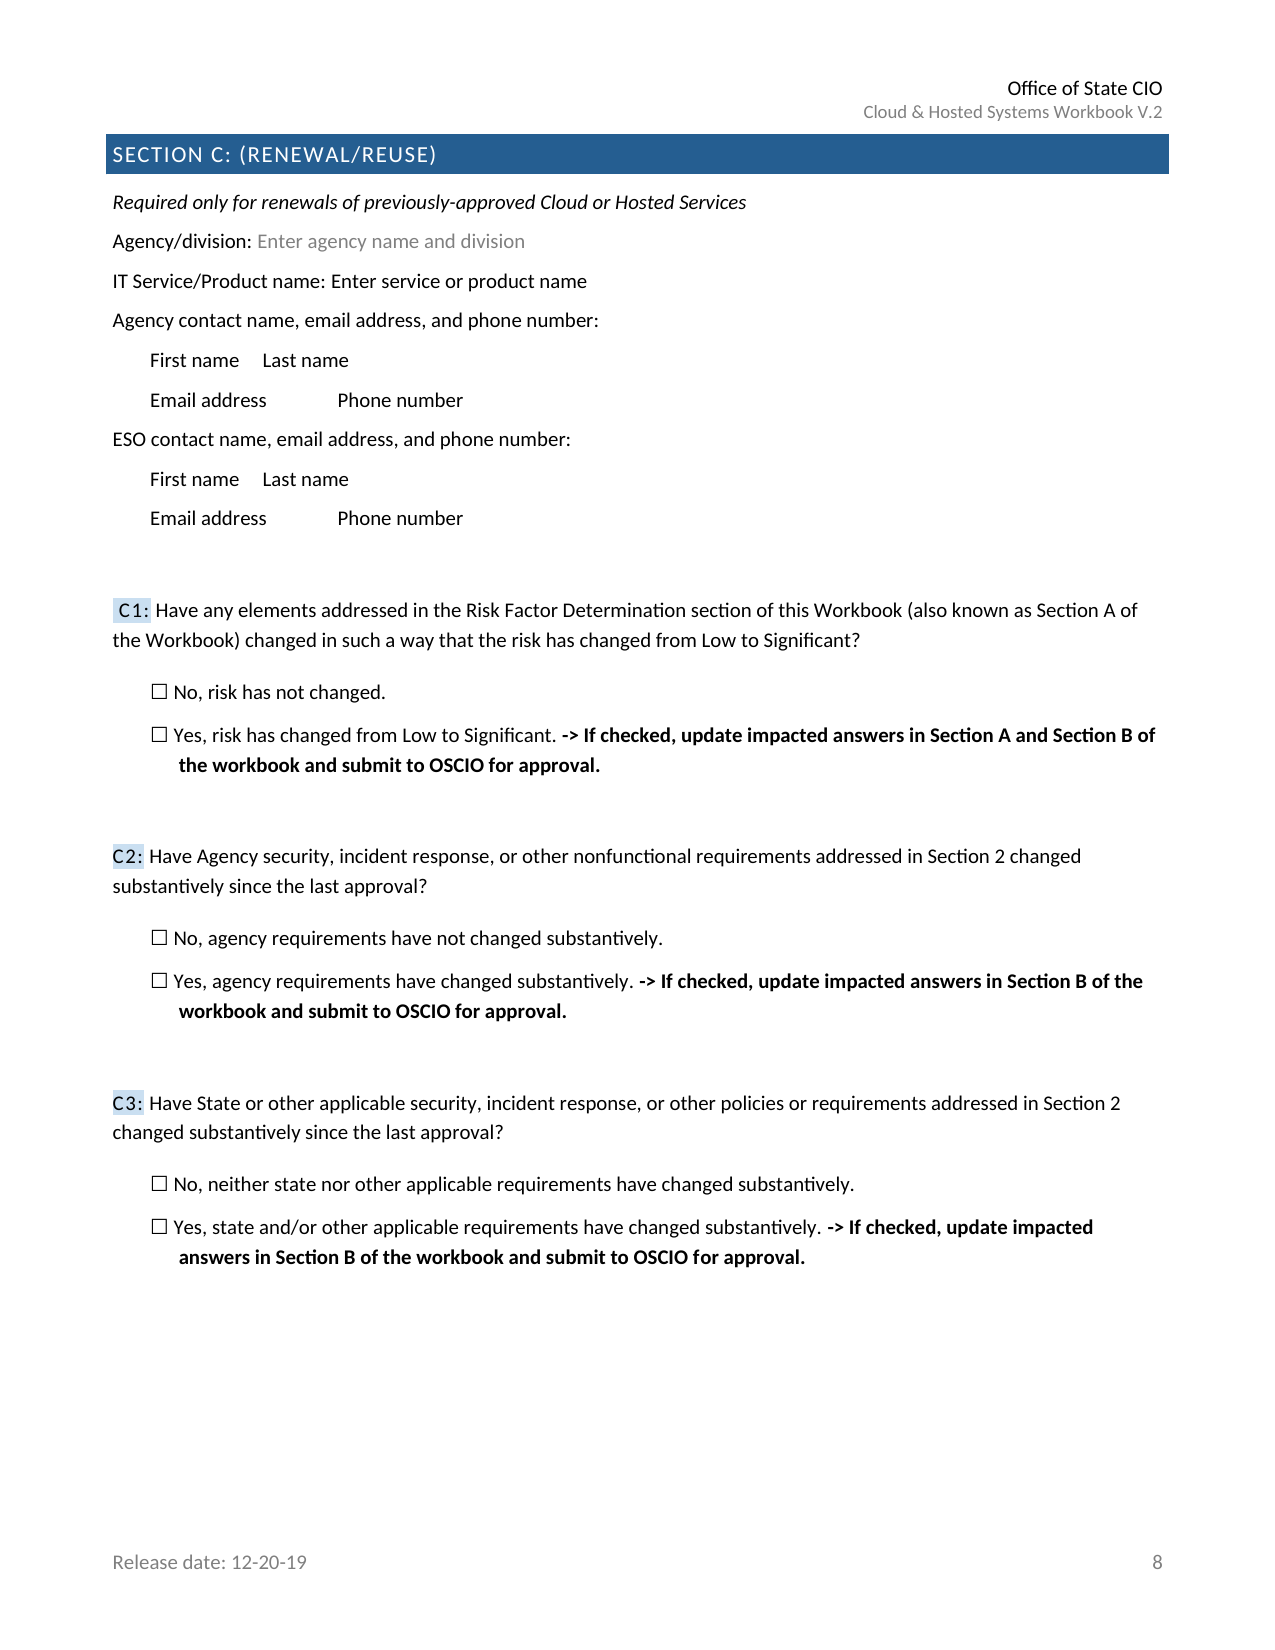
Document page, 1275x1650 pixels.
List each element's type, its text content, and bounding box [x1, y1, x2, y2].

text C2: Have Agency security, incident response, or other nonfunctional requirements addressed in Section 2 changed substantively since the last approval? [112, 844, 1162, 898]
text C1: Have any elements addressed in the Risk Factor Determination section of this Workbook (also known as Section A of the Workbook) changed in such a way that the risk has changed from Low to Significant? [112, 598, 1162, 652]
list No, agency requirements have not changed substantively. [150, 923, 1162, 951]
list Yes, risk has changed from Low to Significant. -> If checked, update impacted answers in Section A and Section B of the workbook and submit to OSCIO for approval. [150, 720, 1162, 777]
text Required only for renewals of previously-approved Cloud or Hosted Services [112, 189, 1162, 214]
subtitle Section C: (Renewal/Reuse) [113, 140, 1162, 168]
text C3: Have State or other applicable security, incident response, or other policies or requirements addressed in Section 2 changed substantively since the last approval? [112, 1090, 1162, 1144]
list Yes, agency requirements have changed substantively. -> If checked, update impacted answers in Section B of the workbook and submit to OSCIO for approval. [150, 966, 1162, 1023]
text ESO contact name, email address, and phone number: [112, 426, 1162, 452]
list Yes, state and/or other applicable requirements have changed substantively. -> If checked, update impacted answers in Section B of the workbook and submit to OSCIO for approval. [150, 1212, 1162, 1269]
text Agency contact name, email address, and phone number: [112, 308, 1162, 333]
list No, risk has not changed. [150, 677, 1162, 705]
text IT Service/Product name: [112, 268, 1162, 293]
text Agency/division: [112, 228, 1162, 254]
list No, neither state nor other applicable requirements have changed substantively. [150, 1169, 1162, 1197]
